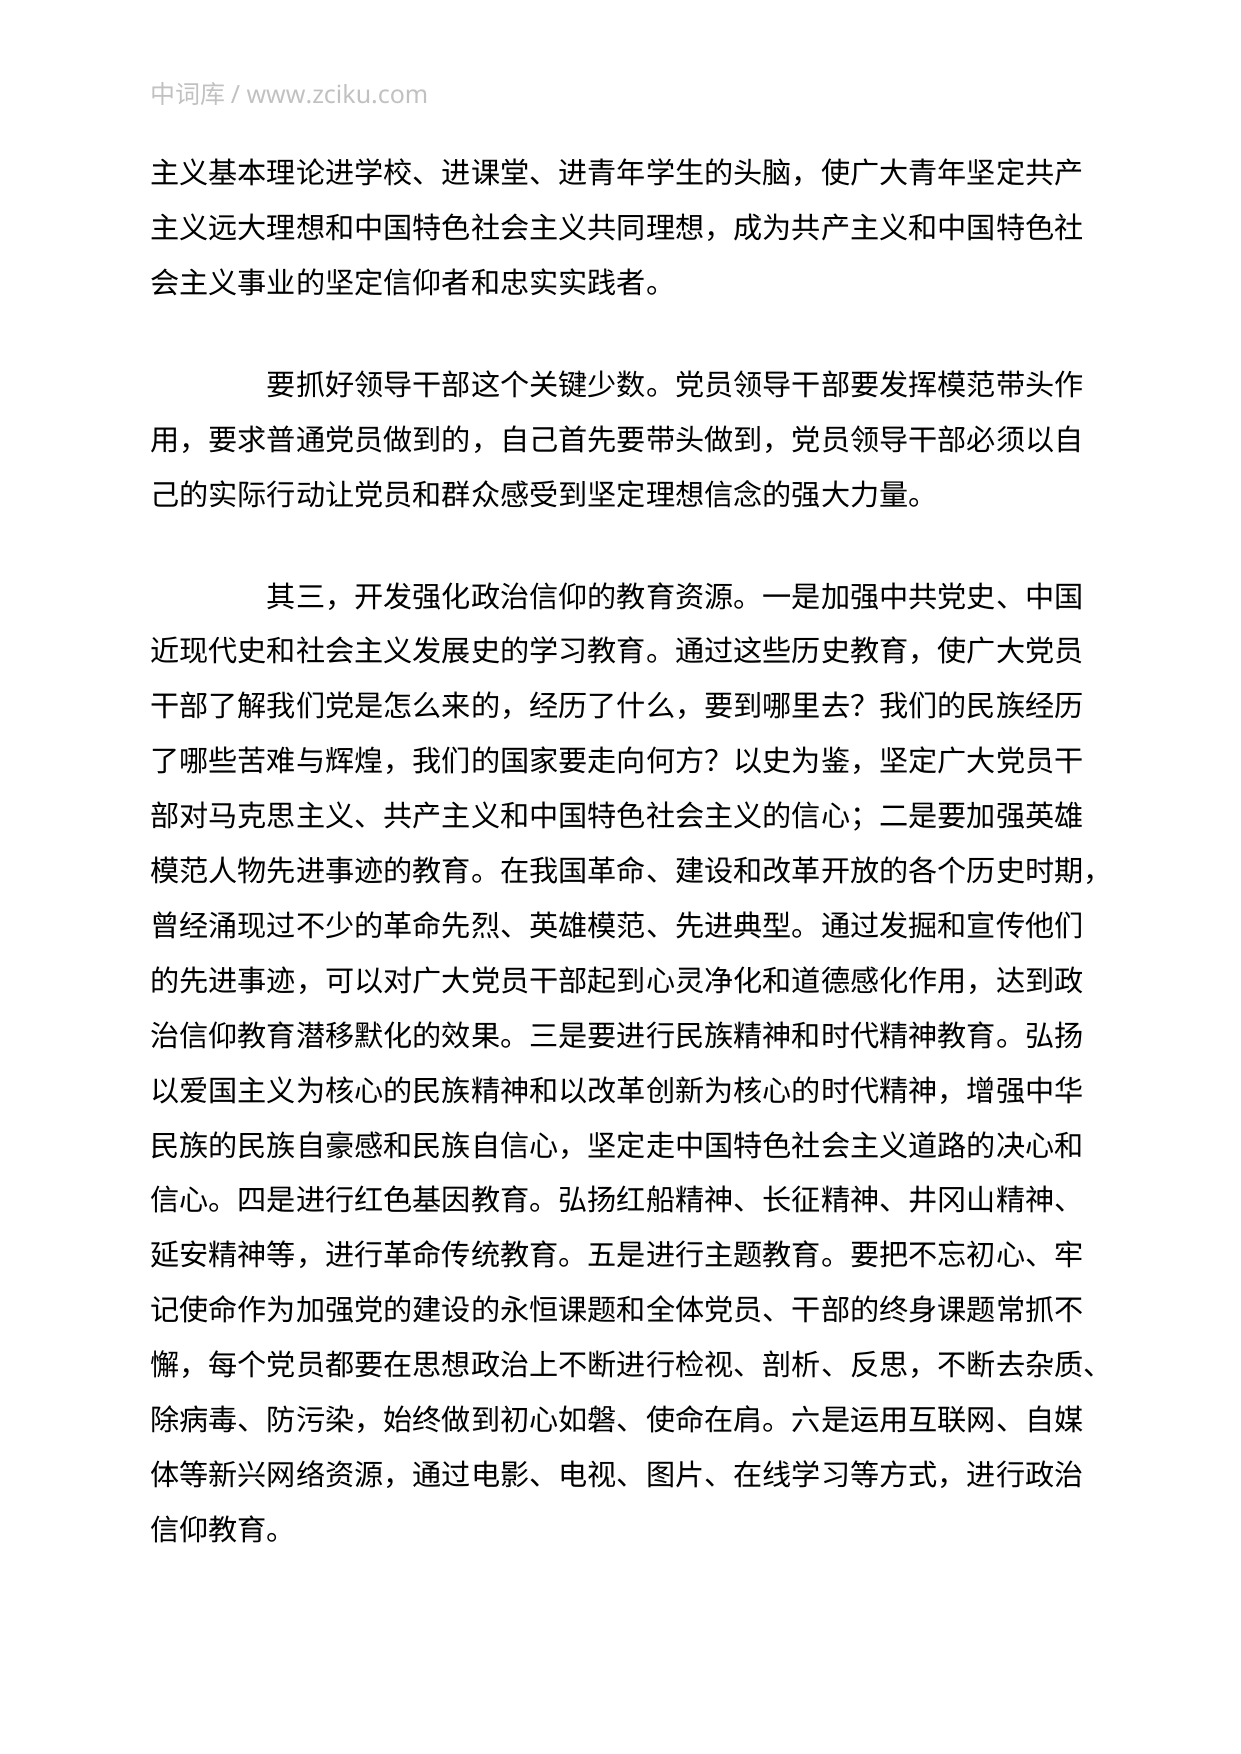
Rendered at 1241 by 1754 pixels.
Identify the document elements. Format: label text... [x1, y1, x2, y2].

text 要抓好领导干部这个关键少数。党员领导干部要发挥模范带头作用，要求普通党员做到的，自己首先要带头做到，党员领导干部必须以自己的实际行动让党员和群众感受到坚定理想信念的强大力量。 [150, 362, 1090, 514]
text 其三，开发强化政治信仰的教育资源。一是加强中共党史、中国近现代史和社会主义发展史的学习教育。通过这些历史教育，使广大党员干部了解我们党是怎么来的，经历了什么，要到哪里去？我们的民族经历了哪些苦难与辉煌，我们的国家要走向何方？以史为鉴，坚定广大党员干部对马克思主义、共产主义和中国特色社会主义的信心；二是要加强英雄模范人物先进事迹的教育。在我国革命、建设和改革开放的各个历史时期，曾经涌现过不少的革命先烈、英雄模范、先进典型。通过发掘和宣传他们的先进事迹，可以对广大党员干部起到心灵净化和道德感化作用，达到政治信仰教育潜移默化的效果。三是要进行民族精神和时代精神教育。弘扬以爱国主义为核心的民族精神和以改革创新为核心的时代精神，增强中华民族的民族自豪感和民族自信心，坚定走中国特色社会主义道路的决心和信心。四是进行红色基因教育。弘扬红船精神、长征精神、井冈山精神、延安精神等，进行革命传统教育。五是进行主题教育。要把不忘初心、牢记使命作为加强党的建设的永恒课题和全体党员、干部的终身课题常抓不懈，每个党员都要在思想政治上不断进行检视、剖析、反思，不断去杂质、除病毒、防污染，始终做到初心如磐、使命在肩。六是运用互联网、自媒体等新兴网络资源，通过电影、电视、图片、在线学习等方式，进行政治信仰教育。 [150, 573, 1090, 1549]
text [150, 150, 1090, 302]
